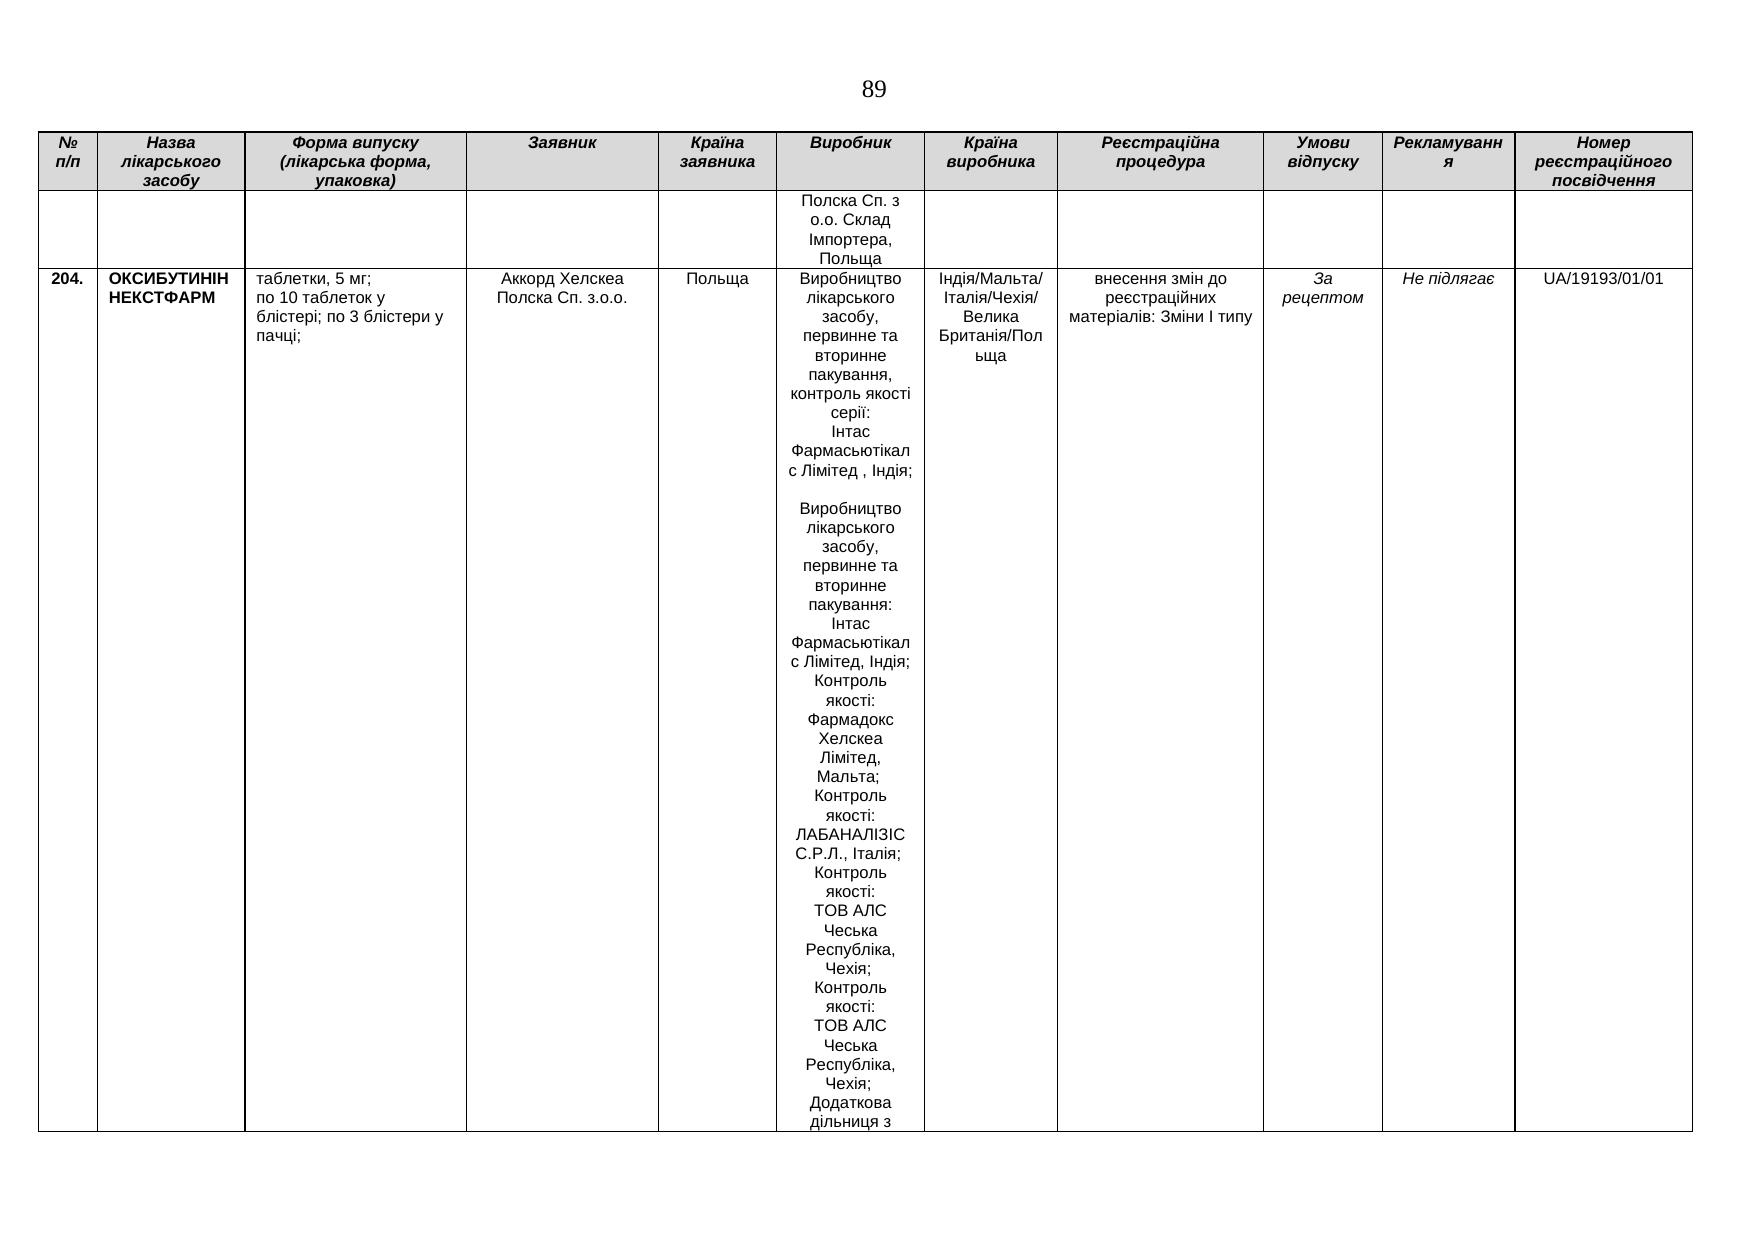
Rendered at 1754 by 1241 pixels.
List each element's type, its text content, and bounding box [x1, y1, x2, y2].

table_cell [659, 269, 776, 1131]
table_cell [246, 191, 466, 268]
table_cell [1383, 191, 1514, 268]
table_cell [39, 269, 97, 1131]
table_header Заявник [467, 133, 658, 190]
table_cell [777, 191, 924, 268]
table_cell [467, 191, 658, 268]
table_header Назва лікарського засобу [98, 133, 244, 190]
table_header Країна виробника [925, 133, 1057, 190]
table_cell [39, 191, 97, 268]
table_header Умови відпуску [1264, 133, 1382, 190]
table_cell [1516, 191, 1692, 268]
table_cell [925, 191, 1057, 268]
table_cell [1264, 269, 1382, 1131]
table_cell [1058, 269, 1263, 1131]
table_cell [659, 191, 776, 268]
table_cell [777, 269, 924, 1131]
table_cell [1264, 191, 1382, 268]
table_header Форма випуску (лікарська форма, упаковка) [246, 133, 466, 190]
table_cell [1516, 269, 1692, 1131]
table_header Країна заявника [659, 133, 776, 190]
table_header № п/п [39, 133, 97, 190]
table_header Номер реєстраційного посвідчення [1516, 133, 1692, 190]
table_header Реєстраційна процедура [1058, 133, 1263, 190]
table_header Рекламування [1383, 133, 1514, 190]
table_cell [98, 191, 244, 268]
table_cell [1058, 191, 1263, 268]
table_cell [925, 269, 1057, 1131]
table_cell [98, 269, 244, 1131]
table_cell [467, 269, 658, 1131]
table_header Виробник [777, 133, 924, 190]
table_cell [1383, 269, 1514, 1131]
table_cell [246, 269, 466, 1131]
